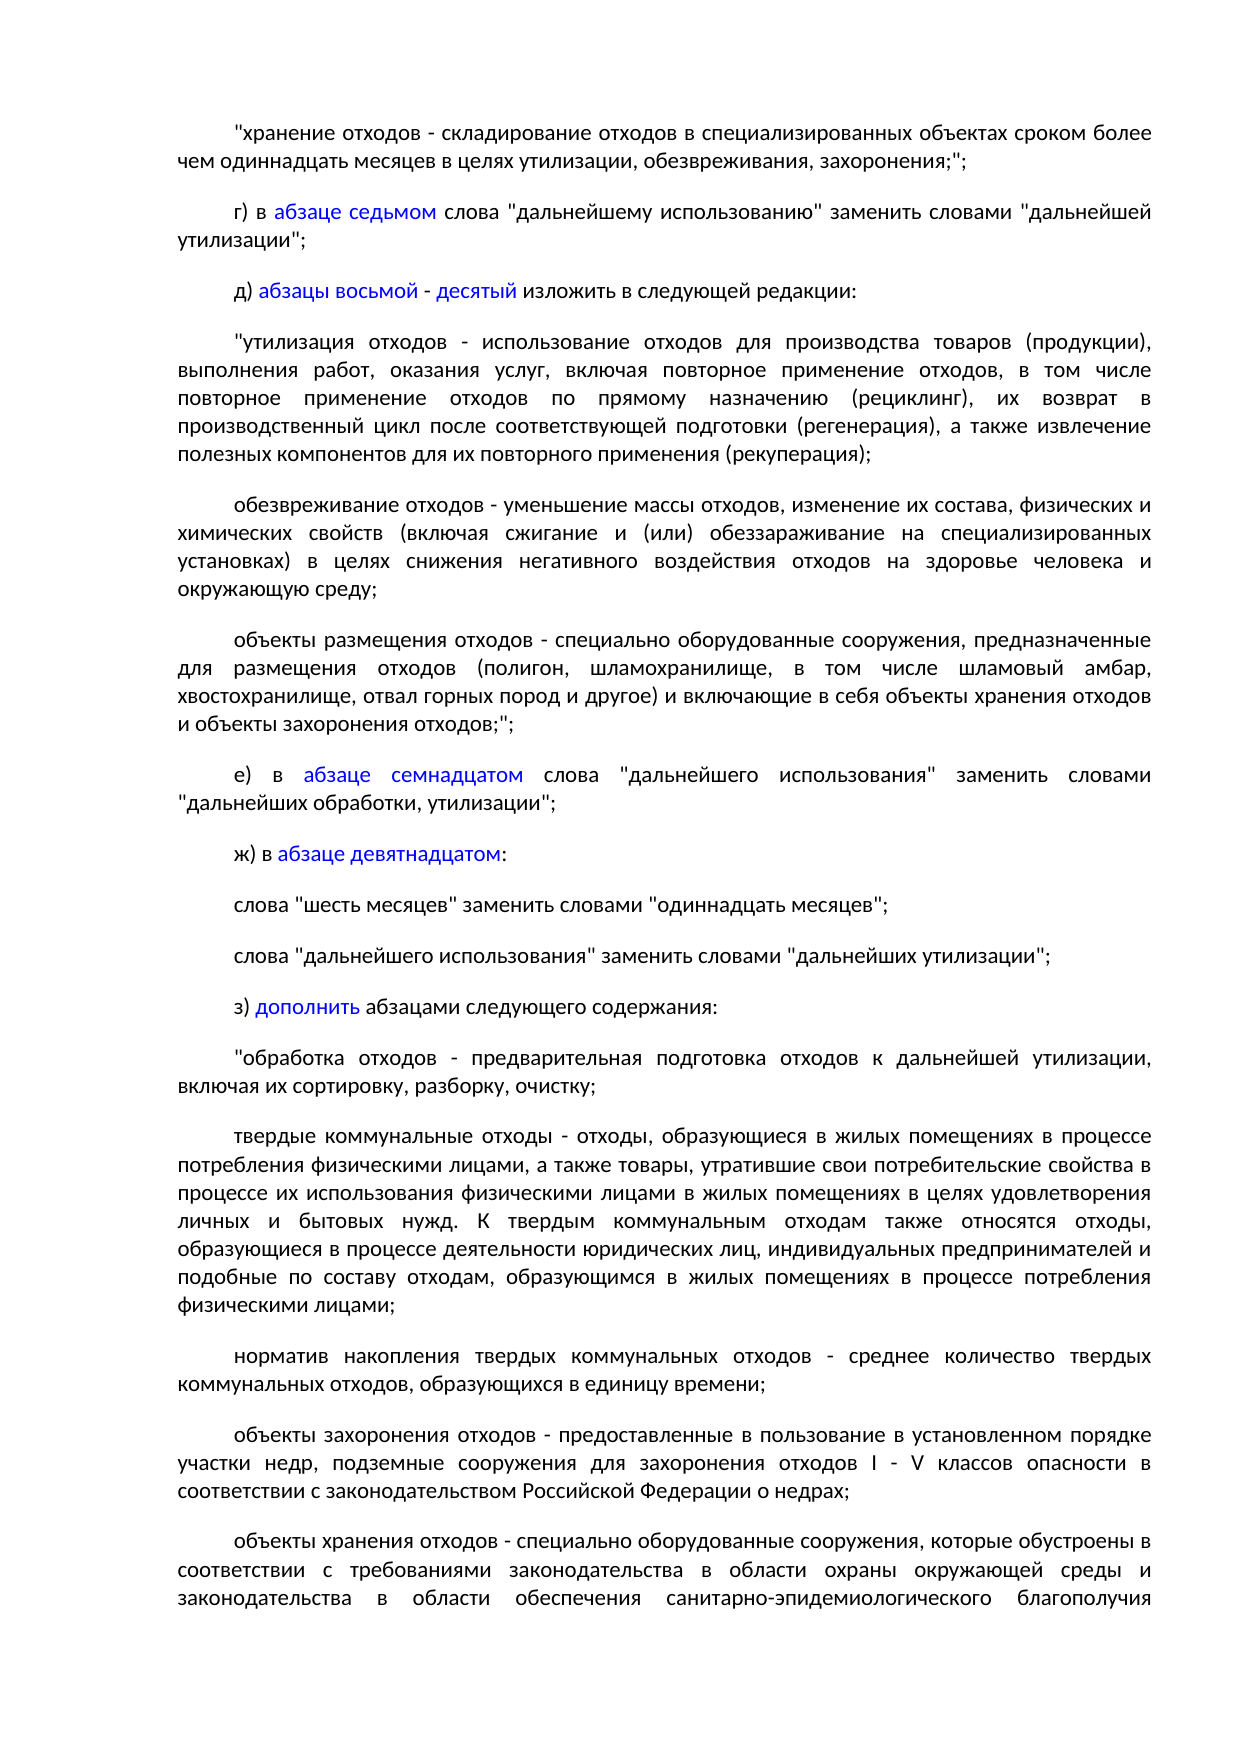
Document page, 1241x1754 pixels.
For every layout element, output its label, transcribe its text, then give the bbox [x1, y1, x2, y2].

text ж) в абзаце девятнадцатом: [177, 839, 1152, 867]
text д) абзацы восьмой - десятый изложить в следующей редакции: [177, 276, 1152, 304]
text е) в абзаце семнадцатом слова "дальнейшего использования" заменить словами "дальнейших обработки, утилизации"; [177, 760, 1152, 816]
text норматив накопления твердых коммунальных отходов - среднее количество твердых коммунальных отходов, образующихся в единицу времени; [177, 1341, 1152, 1397]
text обезвреживание отходов - уменьшение массы отходов, изменение их состава, физических и химических свойств (включая сжигание и (или) обеззараживание на специализированных установках) в целях снижения негативного воздействия отходов на здоровье человека и окружающую среду; [177, 490, 1152, 602]
text з) дополнить абзацами следующего содержания: [177, 992, 1152, 1020]
text объекты размещения отходов - специально оборудованные сооружения, предназначенные для размещения отходов (полигон, шламохранилище, в том числе шламовый амбар, хвостохранилище, отвал горных пород и другое) и включающие в себя объекты хранения отходов и объекты захоронения отходов;"; [177, 625, 1152, 737]
text слова "шесть месяцев" заменить словами "одиннадцать месяцев"; [177, 890, 1152, 918]
text "утилизация отходов - использование отходов для производства товаров (продукции), выполнения работ, оказания услуг, включая повторное применение отходов, в том числе повторное применение отходов по прямому назначению (рециклинг), их возврат в производственный цикл после соответствующей подготовки (регенерация), а также извлечение полезных компонентов для их повторного применения (рекуперация); [177, 327, 1152, 467]
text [177, 1527, 1152, 1611]
text объекты захоронения отходов - предоставленные в пользование в установленном порядке участки недр, подземные сооружения для захоронения отходов I - V классов опасности в соответствии с законодательством Российской Федерации о недрах; [177, 1420, 1152, 1504]
text "хранение отходов - складирование отходов в специализированных объектах сроком более чем одиннадцать месяцев в целях утилизации, обезвреживания, захоронения;"; [177, 118, 1152, 174]
text слова "дальнейшего использования" заменить словами "дальнейших утилизации"; [177, 941, 1152, 969]
text "обработка отходов - предварительная подготовка отходов к дальнейшей утилизации, включая их сортировку, разборку, очистку; [177, 1043, 1152, 1099]
text твердые коммунальные отходы - отходы, образующиеся в жилых помещениях в процессе потребления физическими лицами, а также товары, утратившие свои потребительские свойства в процессе их использования физическими лицами в жилых помещениях в целях удовлетворения личных и бытовых нужд. К твердым коммунальным отходам также относятся отходы, образующиеся в процессе деятельности юридических лиц, индивидуальных предпринимателей и подобные по составу отходам, образующимся в жилых помещениях в процессе потребления физическими лицами; [177, 1122, 1152, 1318]
text г) в абзаце седьмом слова "дальнейшему использованию" заменить словами "дальнейшей утилизации"; [177, 197, 1152, 253]
